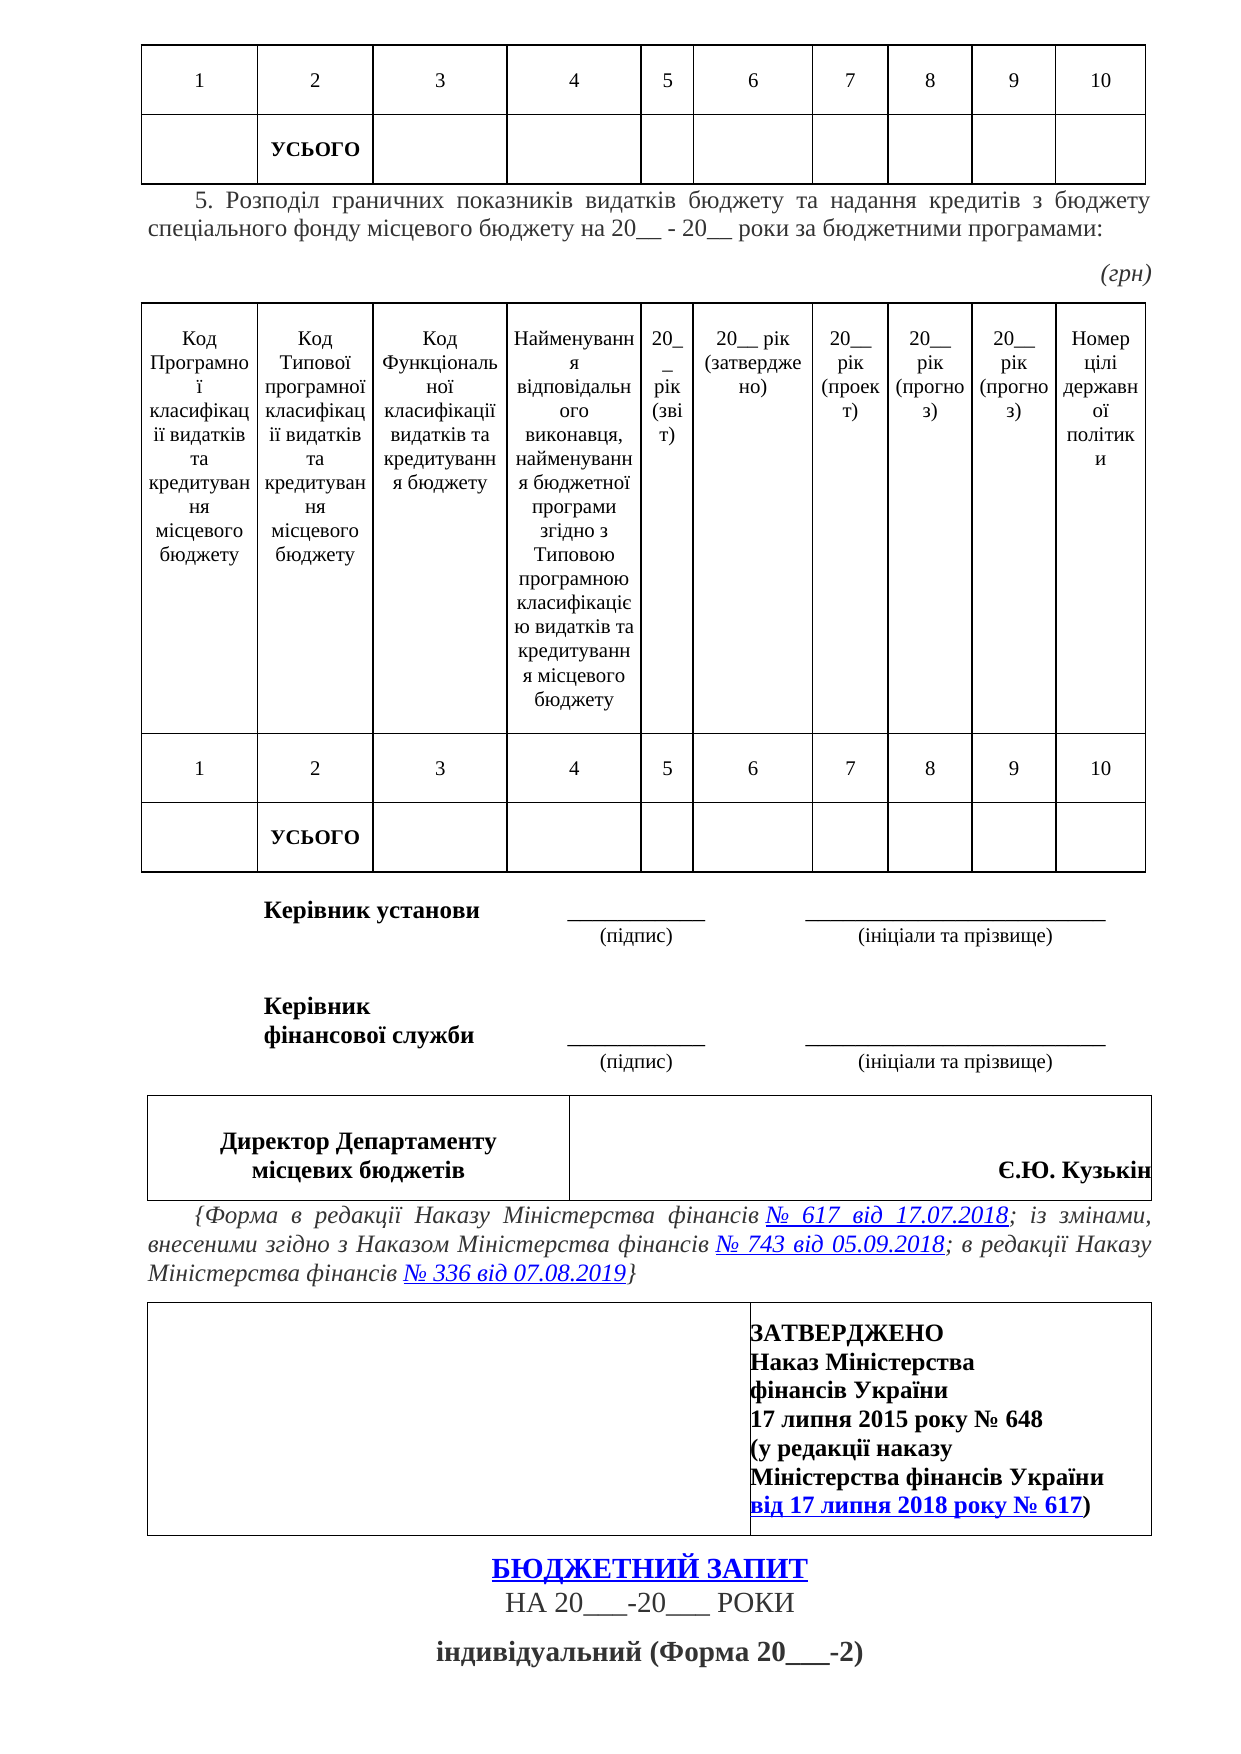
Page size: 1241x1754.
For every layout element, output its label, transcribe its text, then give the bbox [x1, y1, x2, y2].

table_cell 4 [508, 734, 640, 802]
table_cell [889, 115, 971, 183]
table_cell 6 [694, 46, 812, 114]
table_cell УСЬОГО [258, 803, 372, 871]
table_header 20__ рік (прогноз) [889, 304, 971, 732]
table_header 20__ рік (звіт) [642, 304, 692, 732]
table_header Директор Департаменту місцевих бюджетів [148, 1096, 569, 1199]
table_cell 10 [1057, 734, 1145, 802]
table_header 20__ рік (проект) [813, 304, 887, 732]
table_cell ________________________ (ініціали та прізвище) [765, 873, 1145, 969]
table_cell [813, 115, 887, 183]
table_cell [694, 803, 812, 871]
table_cell [642, 803, 692, 871]
table_cell 9 [973, 46, 1055, 114]
table_header Номер цілі державної політики [1057, 304, 1145, 732]
table_cell УСЬОГО [258, 115, 372, 183]
table_cell ___________ (підпис) [507, 873, 765, 969]
table_cell ________________________ (ініціали та прізвище) [765, 969, 1145, 1095]
table_cell [142, 803, 257, 871]
table_cell [694, 115, 812, 183]
table_cell 8 [889, 734, 971, 802]
table_cell [889, 803, 971, 871]
table_header 20__ рік (затверджено) [694, 304, 812, 732]
table_cell 3 [374, 46, 506, 114]
table_header Код Типової програмної класифікації видатків та кредитування місцевого бюджету [258, 304, 372, 732]
table_cell [374, 803, 506, 871]
table_cell [1057, 803, 1145, 871]
table_cell 10 [1056, 46, 1145, 114]
table_cell [1056, 115, 1145, 183]
table_cell 7 [813, 46, 887, 114]
table_cell 3 [374, 734, 506, 802]
table_header [148, 1303, 750, 1535]
table_cell 4 [508, 46, 640, 114]
table_cell [973, 803, 1055, 871]
table_header Код Функціональної класифікації видатків та кредитування бюджету [374, 304, 506, 732]
text БЮДЖЕТНИЙ ЗАПИТ НА 20___-20___ РОКИ [194, 1551, 1105, 1618]
table_cell [142, 115, 257, 183]
table_cell [813, 803, 887, 871]
table_header 20__ рік (прогноз) [973, 304, 1055, 732]
table_cell 5 [642, 46, 693, 114]
table_cell 7 [813, 734, 887, 802]
text індивідуальний (Форма 20___-2) [194, 1634, 1105, 1667]
table_cell 2 [258, 46, 372, 114]
table_cell 9 [973, 734, 1055, 802]
table_cell [374, 115, 506, 183]
table_header Код Програмної класифікації видатків та кредитування місцевого бюджету [142, 304, 257, 732]
text (грн) [148, 258, 1152, 287]
table_cell [508, 803, 640, 871]
text 5. Розподіл граничних показників видатків бюджету та надання кредитів з бюджету спеціального фонду місцевого бюджету на 20__ - 20__ роки за бюджетними програмами: [148, 185, 1152, 242]
table_cell [508, 115, 640, 183]
table_cell 5 [642, 734, 692, 802]
table_cell Керівник фінансової служби [257, 969, 507, 1095]
table_cell [642, 115, 693, 183]
table_cell ___________ (підпис) [507, 969, 765, 1095]
table_cell 1 [142, 734, 257, 802]
table_cell Керівник установи [257, 873, 507, 969]
table_cell 2 [258, 734, 372, 802]
table_cell 1 [142, 46, 257, 114]
table_cell 6 [694, 734, 812, 802]
table_cell [973, 115, 1055, 183]
table_header Є.Ю. Кузькін [570, 1096, 1151, 1199]
text {Форма в редакції Наказу Міністерства фінансів № 617 від 17.07.2018; із змінами, внесеними згідно з Наказом Міністерства фінансів № 743 від 05.09.2018; в редакції Наказу Міністерства фінансів № 336 від 07.08.2019} [148, 1201, 1152, 1286]
table_cell 8 [889, 46, 971, 114]
